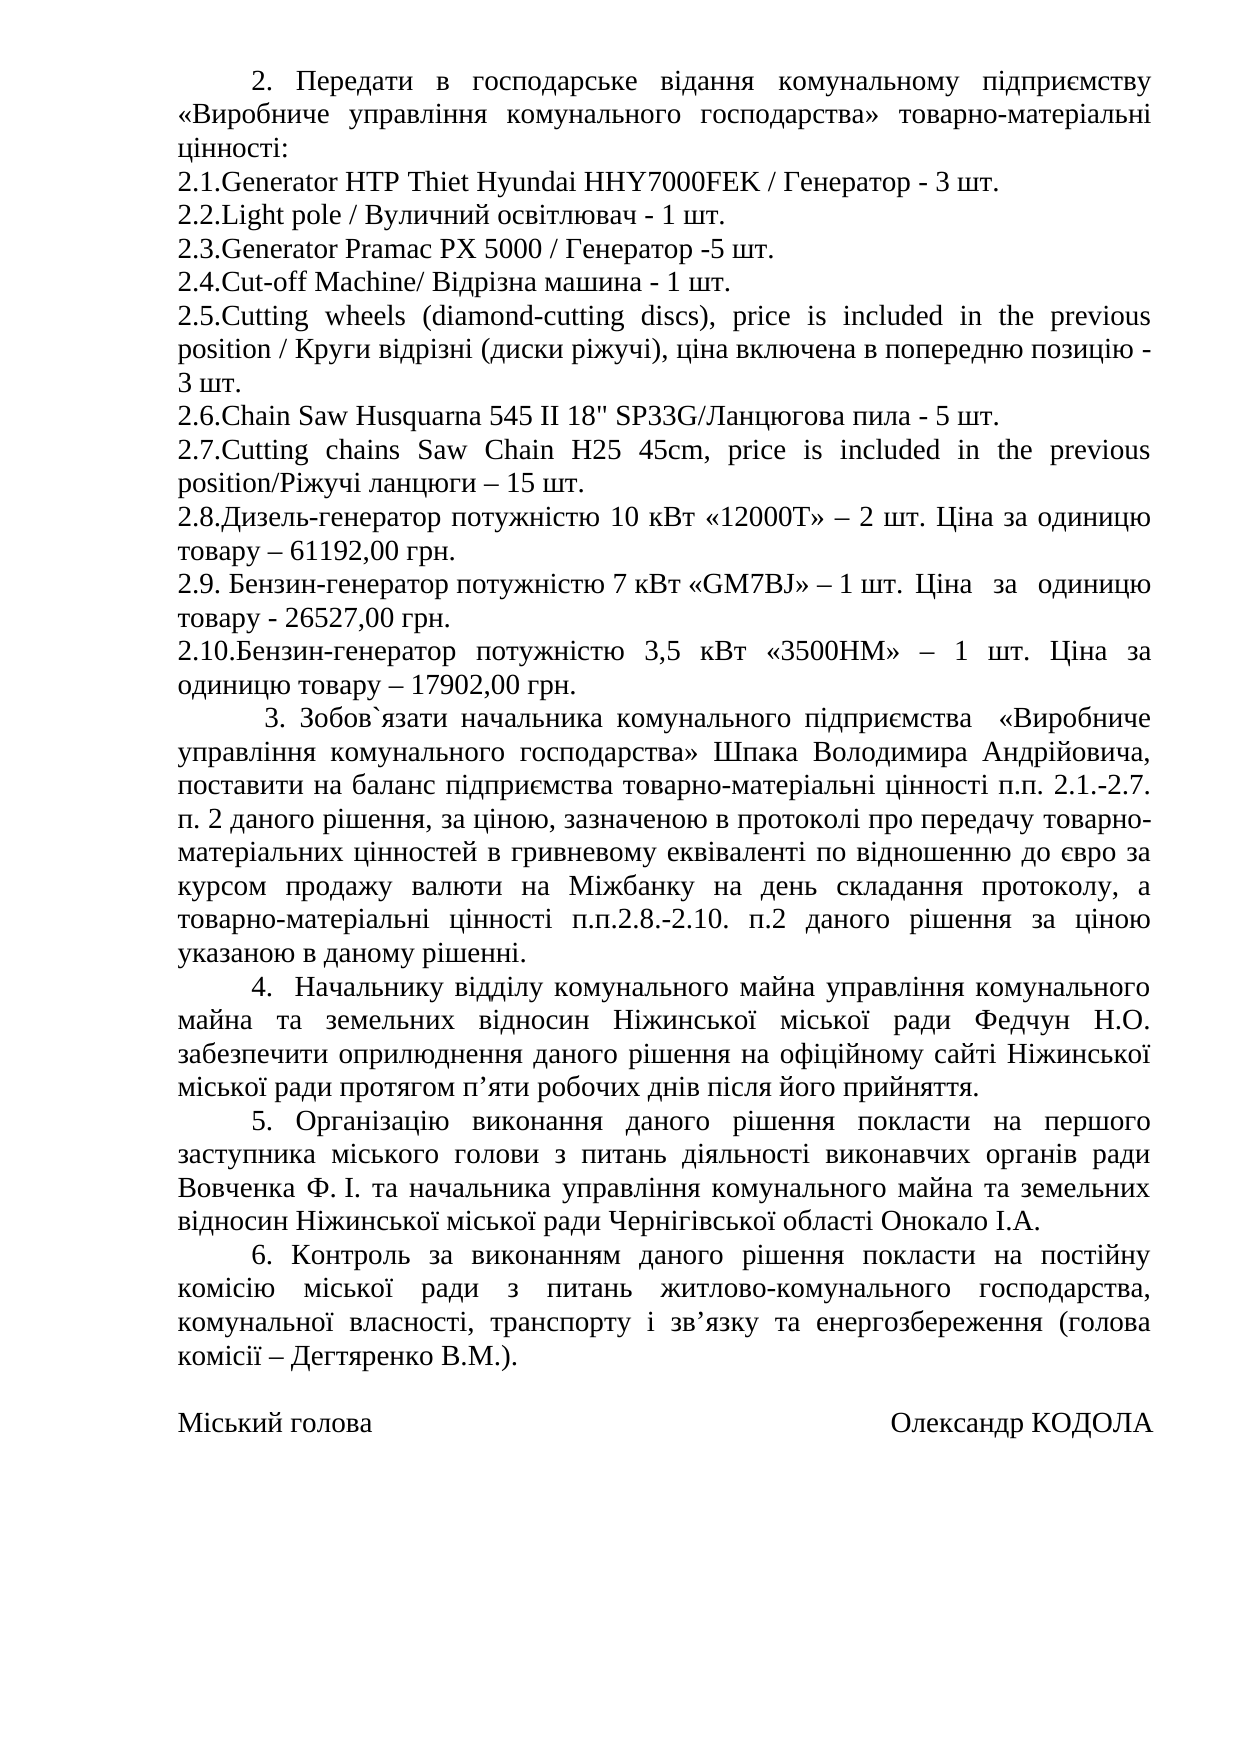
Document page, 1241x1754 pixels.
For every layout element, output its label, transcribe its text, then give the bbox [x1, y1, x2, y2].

text 5. Організацію виконання даного рішення покласти на першого заступника міського голови з питань діяльності виконавчих органів ради Вовченка Ф. І. та начальника управління комунального майна та земельних відносин Ніжинської міської ради Чернігівської області Онокало І.А. [177, 1103, 1152, 1237]
text 4. Начальнику відділу комунального майна управління комунального майна та земельних відносин Ніжинської міської ради Федчун Н.О. забезпечити оприлюднення даного рішення на офіційному сайті Ніжинської міської ради протягом п’яти робочих днів після його прийняття. [177, 969, 1152, 1103]
text 2.8.Дизель-генератор потужністю 10 кВт «12000Т» – 2 шт. Ціна за одиницю товару – 61192,00 грн. [177, 499, 1152, 566]
text 2.7.Cutting chains Saw Chain H25 45cm, price is included in the previous position/Ріжучі ланцюги – 15 шт. [177, 432, 1152, 499]
text 2.3.Generator Pramac PX 5000 / Генератор -5 шт. [177, 231, 1152, 264]
text 2.5.Cutting wheels (diamond-cutting discs), price is included in the previous position / Круги відрізні (диски ріжучі), ціна включена в попередню позицію - 3 шт. [177, 298, 1152, 398]
text 2.4.Cut-off Machine/ Відрізна машина - 1 шт. [177, 264, 1152, 298]
text 3. Зобов`язати начальника комунального підприємства «Виробниче управління комунального господарства» Шпака Володимира Андрійовича, поставити на баланс підприємства товарно-матеріальні цінності п.п. 2.1.-2.7. п. 2 даного рішення, за ціною, зазначеною в протоколі про передачу товарно-матеріальних цінностей в гривневому еквіваленті по відношенню до євро за курсом продажу валюти на Міжбанку на день складання протоколу, а товарно-матеріальні цінності п.п.2.8.-2.10. п.2 даного рішення за ціною указаною в даному рішенні. [177, 700, 1152, 969]
list 6. Контроль за виконанням даного рішення покласти на постійну комісію міської ради з питань житлово-комунального господарства, комунальної власності, транспорту і зв’язку та енергозбереження (голова комісії – Дегтяренко В.М.). [177, 1237, 1152, 1371]
text 2. Передати в господарське відання комунальному підприємству «Виробниче управління комунального господарства» товарно-матеріальні цінності: [177, 63, 1152, 164]
text Міський голова Олександр КОДОЛА [177, 1405, 1181, 1438]
text 2.1.Generator НТР Thiet Hyundai HHY7000FEK / Генератор - 3 шт. [177, 164, 1152, 197]
text 2.6.Chain Saw Husquarna 545 II 18" SP33G/Ланцюгова пила - 5 шт. [177, 398, 1152, 432]
text 2.10.Бензин-генератор потужністю 3,5 кВт «3500НМ» – 1 шт. Ціна за одиницю товару – 17902,00 грн. [177, 633, 1152, 700]
text 2.9. Бензин-генератор потужністю 7 кВт «GM7BJ» – 1 шт. Ціна за одиницю товару - 26527,00 грн. [177, 566, 1152, 633]
text 2.2.Light pole / Вуличний освітлювач - 1 шт. [177, 197, 1152, 231]
